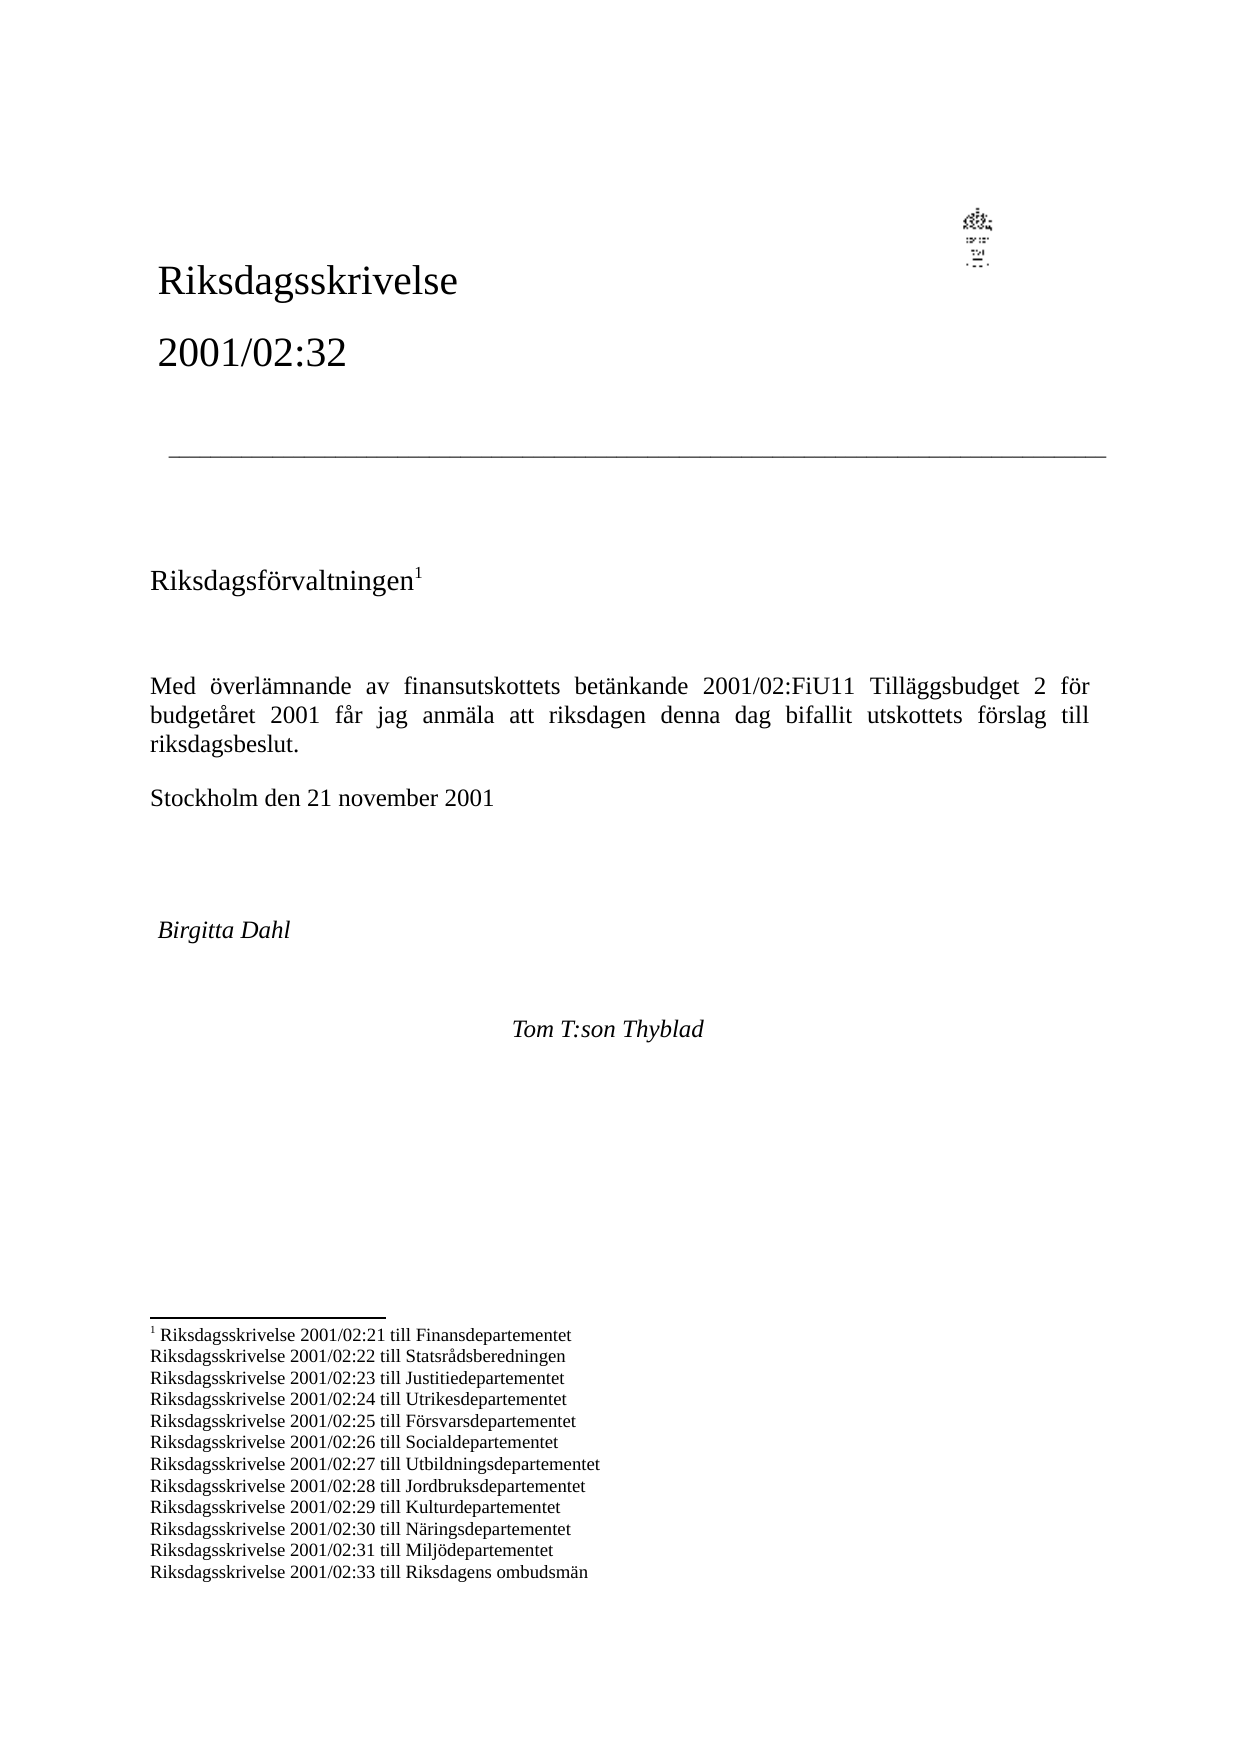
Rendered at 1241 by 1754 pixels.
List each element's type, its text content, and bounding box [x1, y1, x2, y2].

table_header Birgitta Dahl [150, 915, 504, 1064]
text Riksdagsförvaltningen [150, 563, 1090, 596]
table_header Tom T:son Thyblad [504, 915, 873, 1064]
table_cell –––––––––––––––––––––––––––––––––––––––––––––––––––––––––––––––––––––––––––––––––––––––––– [150, 443, 1124, 488]
text Med överlämnande av finansutskottets betänkande 2001/02:FiU11 Tilläggsbudget 2 för budgetåret 2001 får jag anmäla att riksdagen denna dag bifallit utskottets förslag till riksdagsbeslut. [150, 671, 1090, 758]
text Stockholm den 21 november 2001 [150, 783, 1090, 811]
table_header [888, 206, 1124, 443]
table_header Riksdagsskrivelse 2001/02:32 [150, 206, 888, 443]
